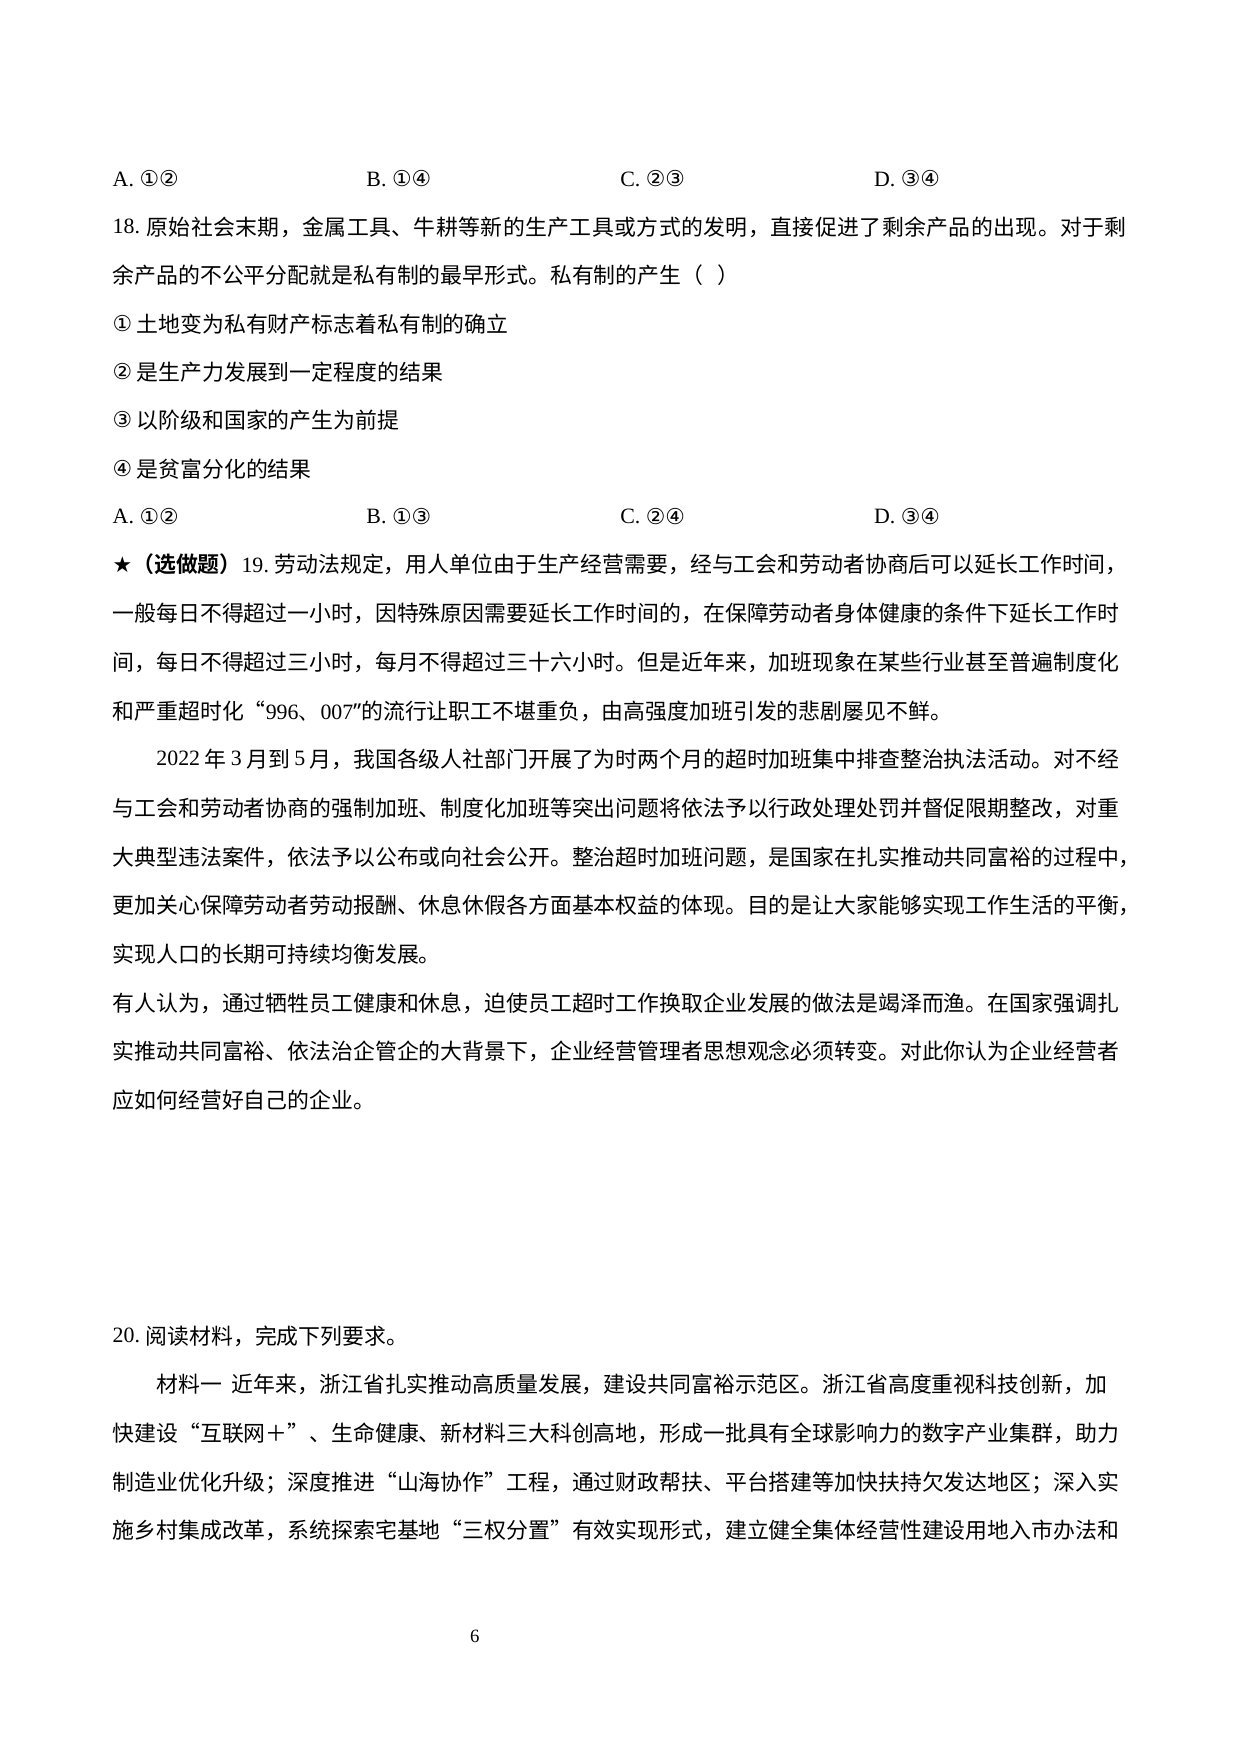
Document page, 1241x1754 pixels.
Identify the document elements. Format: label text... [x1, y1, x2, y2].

text 2022年3月到5月，我国各级人社部门开展了为时两个月的超时加班集中排查整治执法活动。对不经与工会和劳动者协商的强制加班、制度化加班等突出问题将依法予以行政处理处罚并督促限期整改，对重大典型违法案件，依法予以公布或向社会公开。整治超时加班问题，是国家在扎实推动共同富裕的过程中，更加关心保障劳动者劳动报酬、休息休假各方面基本权益的体现。目的是让大家能够实现工作生活的平衡，实现人口的长期可持续均衡发展。 [112, 742, 1128, 969]
text 18. 原始社会末期，金属工具、牛耕等新的生产工具或方式的发明，直接促进了剩余产品的出现。对于剩余产品的不公平分配就是私有制的最早形式。私有制的产生（ ） [112, 209, 1128, 291]
text ③以阶级和国家的产生为前提 [112, 403, 1128, 436]
text 20. 阅读材料，完成下列要求。 [112, 1318, 1128, 1351]
text A. ①② B. ①④ C. ②③ D. ③④ [112, 162, 1128, 194]
text ②是生产力发展到一定程度的结果 [112, 355, 1128, 387]
text 有人认为，通过牺牲员工健康和休息，迫使员工超时工作换取企业发展的做法是竭泽而渔。在国家强调扎实推动共同富裕、依法治企管企的大背景下，企业经营管理者思想观念必须转变。对此你认为企业经营者应如何经营好自己的企业。 [112, 985, 1128, 1115]
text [112, 1367, 1128, 1545]
text A. ①② B. ①③ C. ②④ D. ③④ [112, 500, 1128, 532]
text ④是贫富分化的结果 [112, 451, 1128, 484]
text ★（选做题）19. 劳动法规定，用人单位由于生产经营需要，经与工会和劳动者协商后可以延长工作时间，一般每日不得超过一小时，因特殊原因需要延长工作时间的，在保障劳动者身体健康的条件下延长工作时间，每日不得超过三小时，每月不得超过三十六小时。但是近年来，加班现象在某些行业甚至普遍制度化和严重超时化“996、007”的流行让职工不堪重负，由高强度加班引发的悲剧屡见不鲜。 [112, 547, 1128, 726]
text ①土地变为私有财产标志着私有制的确立 [112, 306, 1128, 339]
